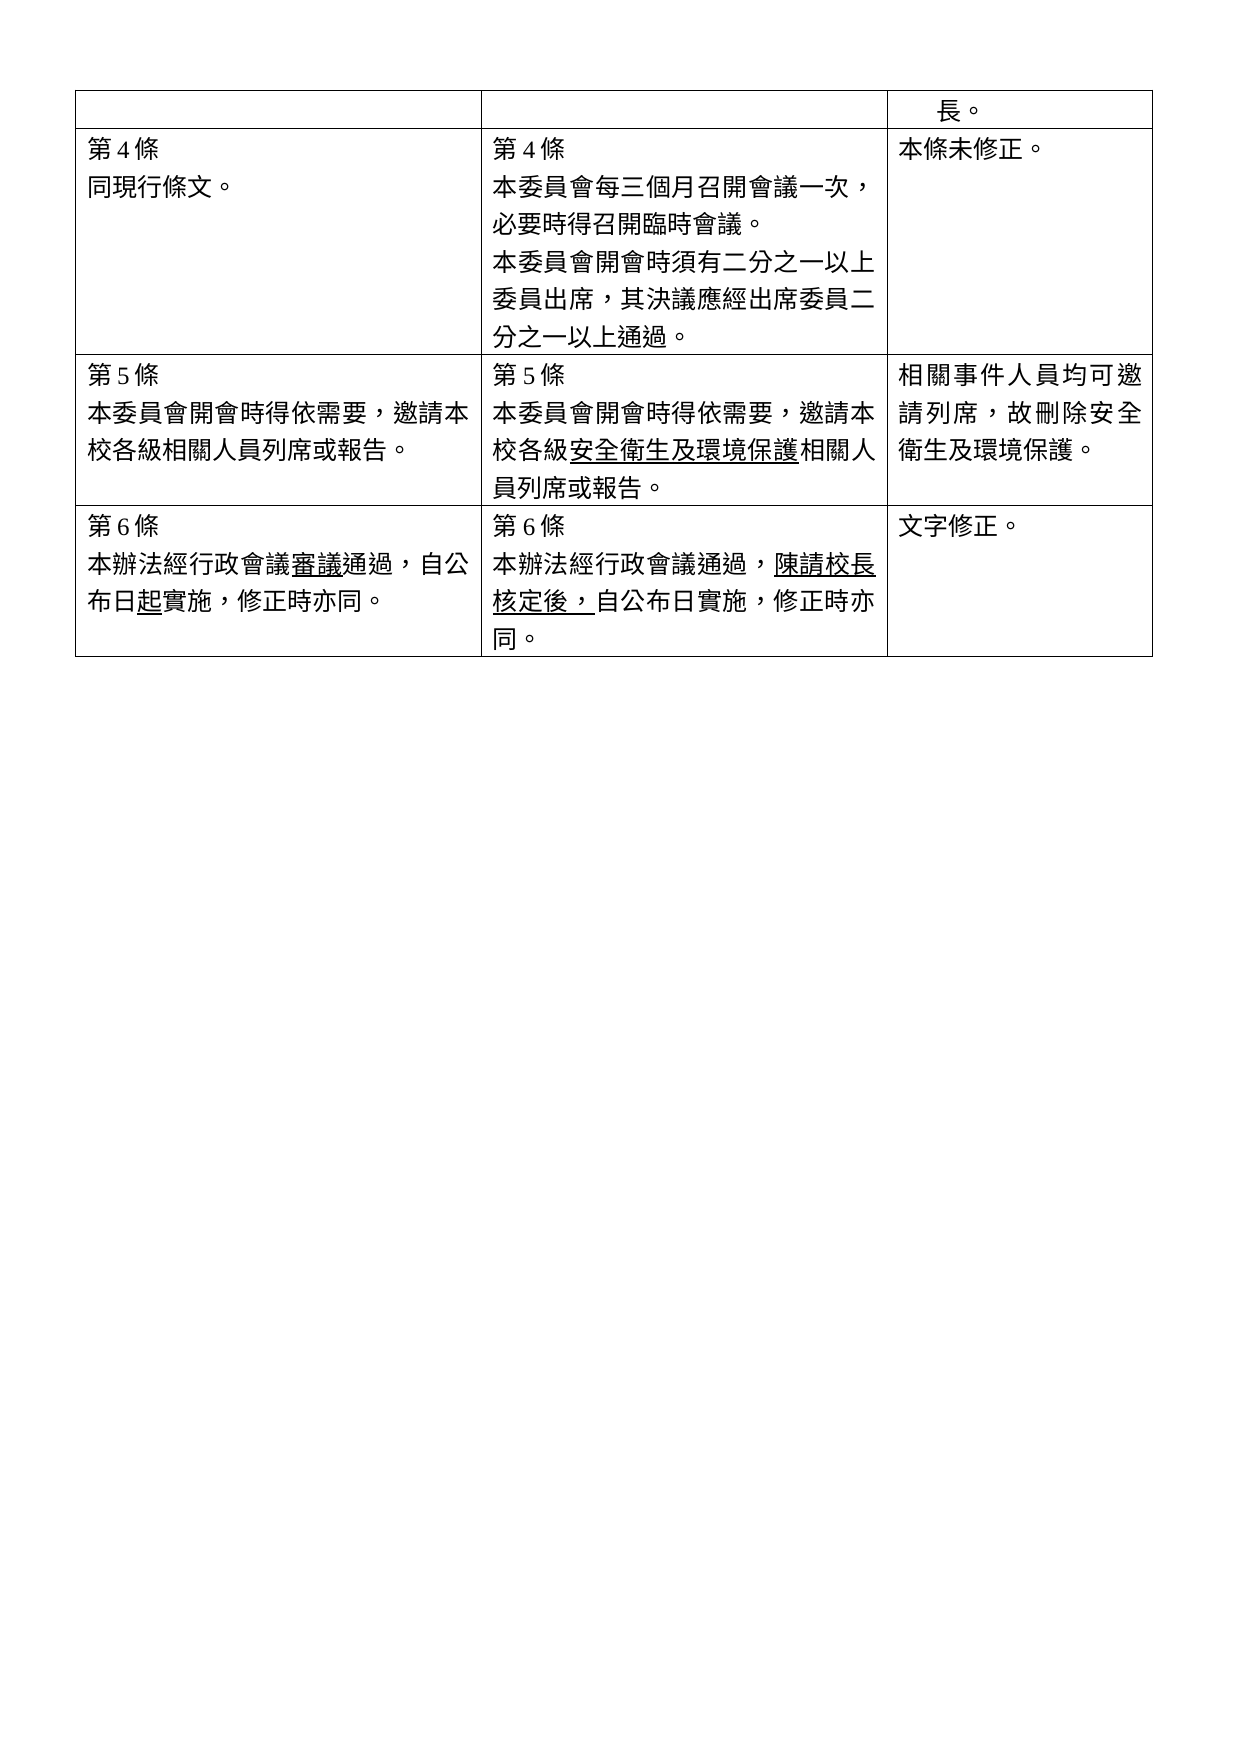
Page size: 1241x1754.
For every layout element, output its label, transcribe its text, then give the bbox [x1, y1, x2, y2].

table_cell 第4條 本委員會每三個月召開會議一次，必要時得召開臨時會議。 本委員會開會時須有二分之一以上委員出席，其決議應經出席委員二分之一以上通過。 [482, 129, 887, 354]
table_cell 文字修正。 [888, 506, 1152, 656]
table_cell 本條未修正。 [888, 129, 1152, 354]
table_cell 第5條 本委員會開會時得依需要，邀請本校各級安全衛生及環境保護相關人員列席或報告。 [482, 355, 887, 505]
table_cell 第4條 同現行條文。 [76, 129, 481, 354]
table_cell 第5條 本委員會開會時得依需要，邀請本校各級相關人員列席或報告。 [76, 355, 481, 505]
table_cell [76, 91, 481, 128]
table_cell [482, 91, 887, 128]
table_cell 第6條 本辦法經行政會議通過，陳請校長核定後，自公布日實施，修正時亦同。 [482, 506, 887, 656]
table_cell 相關事件人員均可邀請列席，故刪除安全衛生及環境保護。 [888, 355, 1152, 505]
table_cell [888, 91, 1152, 128]
table_cell 第6條 本辦法經行政會議審議通過，自公布日起實施，修正時亦同。 [76, 506, 481, 656]
